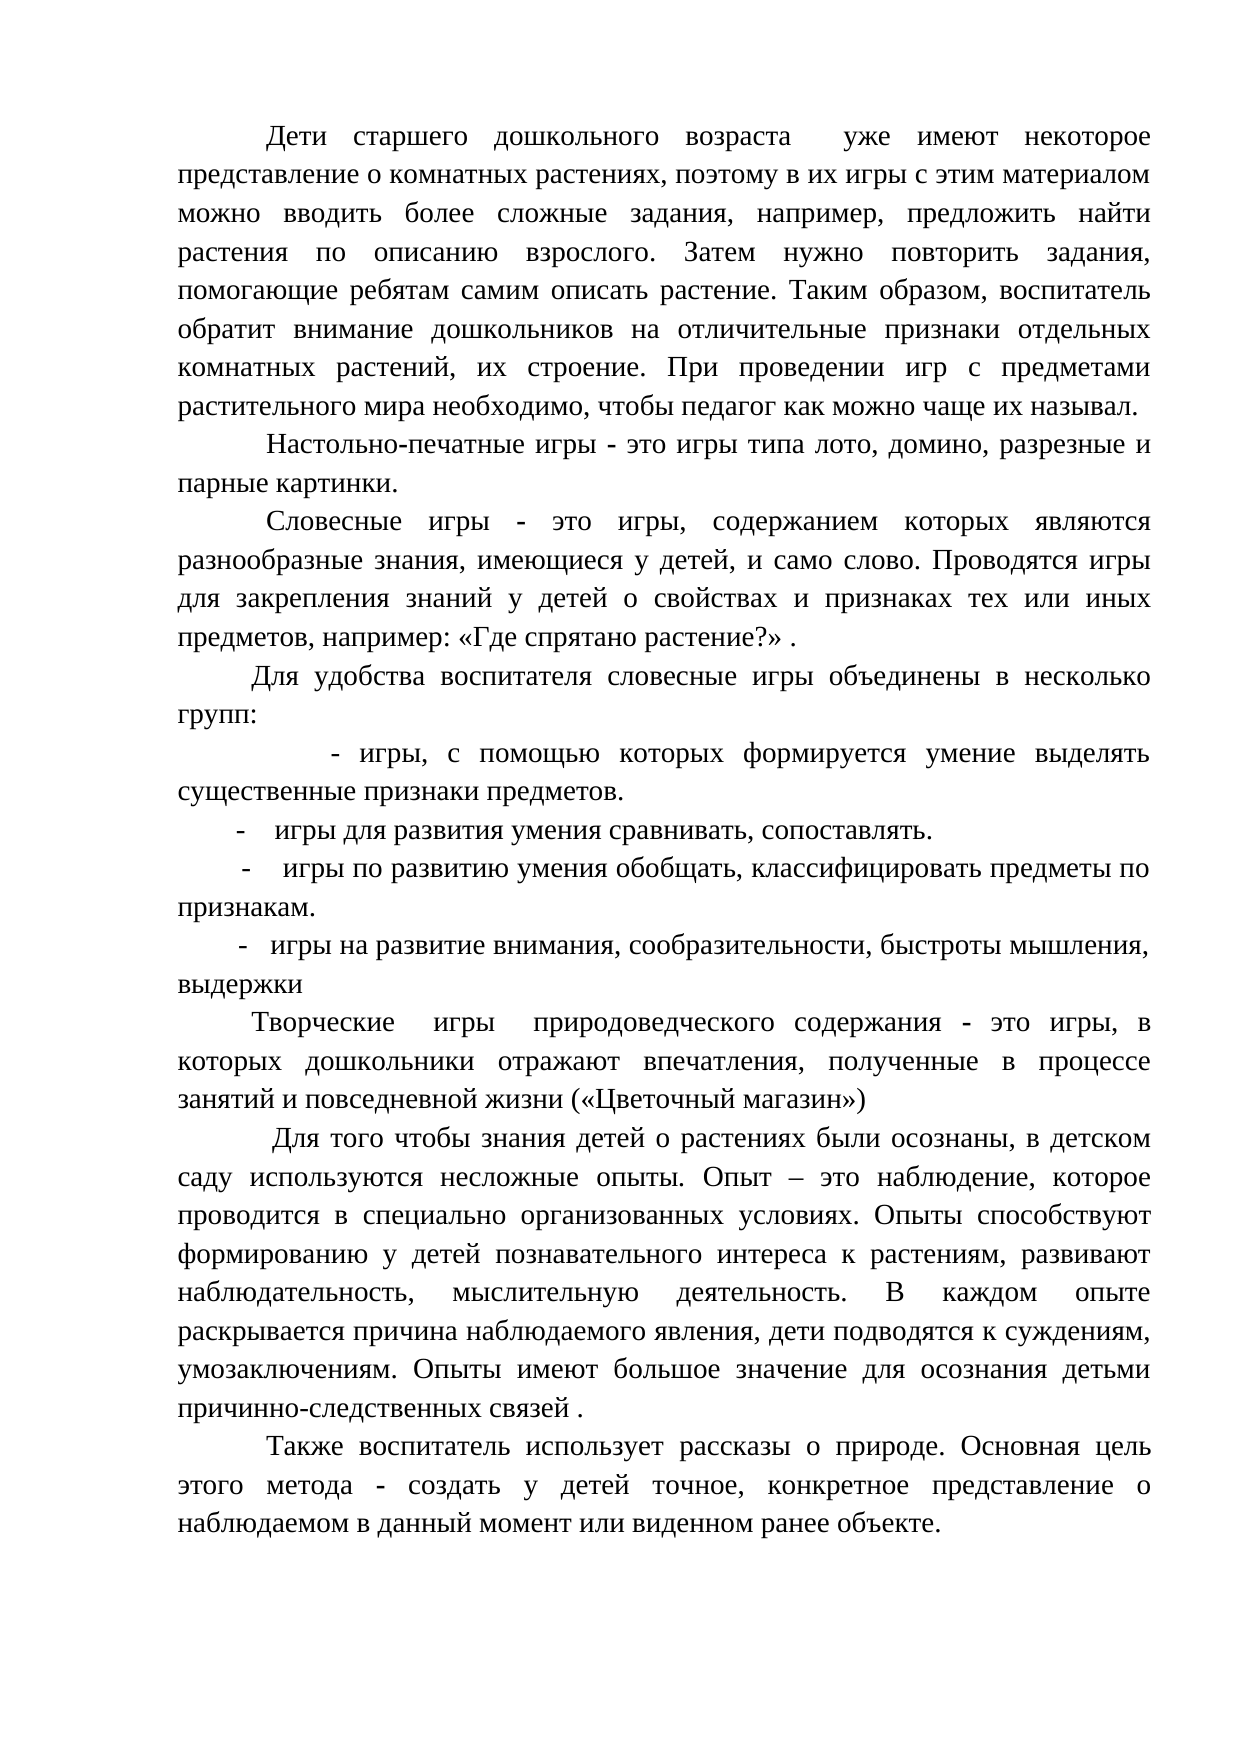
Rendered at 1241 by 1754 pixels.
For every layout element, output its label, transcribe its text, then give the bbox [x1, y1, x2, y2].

text Творческие игры природоведческого содержания - это игры, в которых дошкольники отражают впечатления, полученные в процессе занятий и повседневной жизни («Цветочный магазин») [177, 1004, 1152, 1115]
text Для того чтобы знания детей о растениях были осознаны, в детском саду используются несложные опыты. Опыт – это наблюдение, которое проводится в специально организованных условиях. Опыты способствуют формированию у детей познавательного интереса к растениям, развивают наблюдательность, мыслительную деятельность. В каждом опыте раскрывается причина наблюдаемого явления, дети подводятся к суждениям, умозаключениям. Опыты имеют большое значение для осознания детьми причинно-следственных связей . [177, 1120, 1152, 1423]
text Словесные игры - это игры, содержанием которых являются разнообразные знания, имеющиеся у детей, и само слово. Проводятся игры для закрепления знаний у детей о свойствах и признаках тех или иных предметов, например: «Где спрятано растение?» . [177, 503, 1152, 653]
text - игры на развитие внимания, сообразительности, быстроты мышления, выдержки [177, 927, 1152, 999]
text Настольно-печатные игры - это игры типа лото, домино, разрезные и парные картинки. [177, 426, 1152, 498]
text - игры для развития умения сравнивать, сопоставлять. [177, 812, 1152, 845]
text Для удобства воспитателя словесные игры объединены в несколько групп: [177, 658, 1152, 730]
text Также воспитатель использует рассказы о природе. Основная цель этого метода - создать у детей точное, конкретное представление о наблюдаемом в данный момент или виденном ранее объекте. [177, 1428, 1152, 1539]
text - игры, с помощью которых формируется умение выделять существенные признаки предметов. [177, 735, 1152, 807]
text Дети старшего дошкольного возраста уже имеют некоторое представление о комнатных растениях, поэтому в их игры с этим материалом можно вводить более сложные задания, например, предложить найти растения по описанию взрослого. Затем нужно повторить задания, помогающие ребятам самим описать растение. Таким образом, воспитатель обратит внимание дошкольников на отличительные признаки отдельных комнатных растений, их строение. При проведении игр с предметами растительного мира необходимо, чтобы педагог как можно чаще их называл. [177, 118, 1152, 421]
text - игры по развитию умения обобщать, классифицировать предметы по признакам. [177, 850, 1152, 922]
